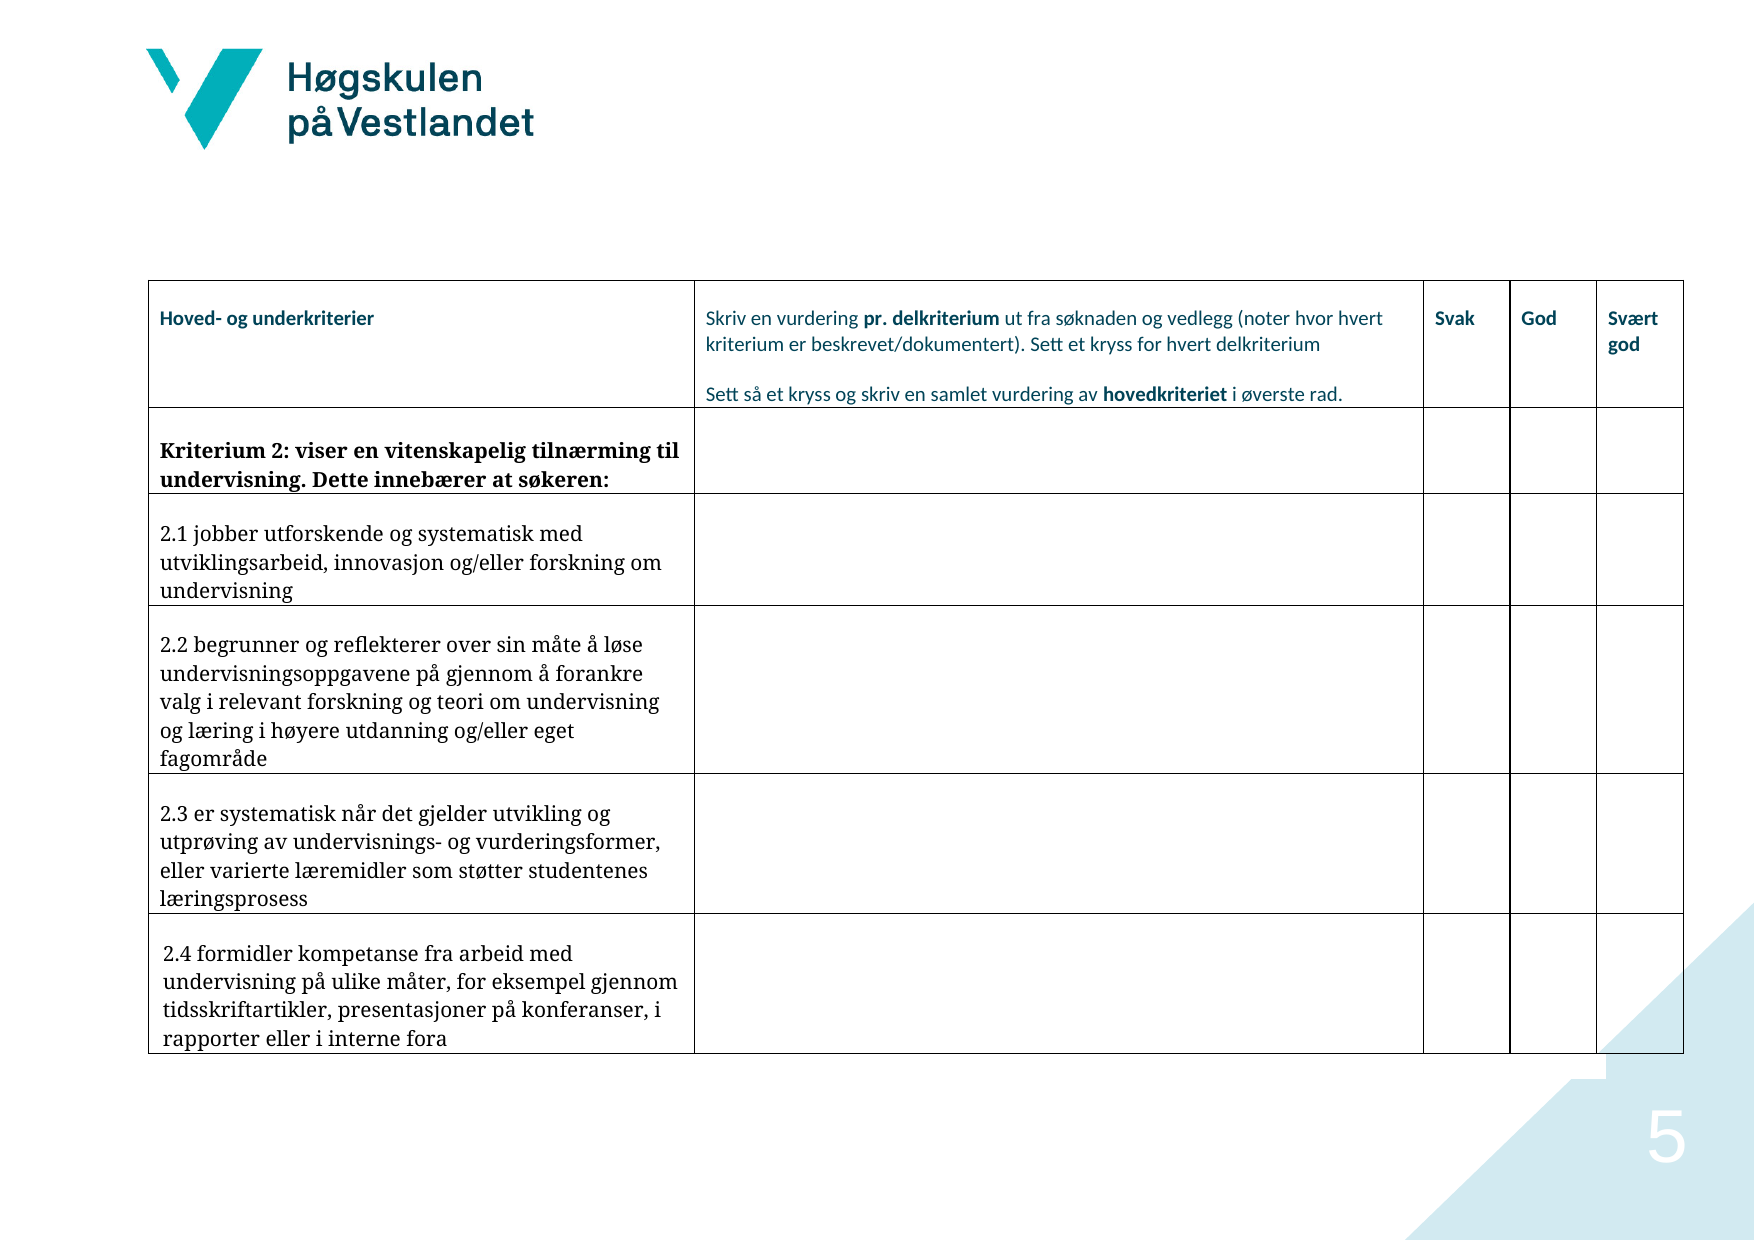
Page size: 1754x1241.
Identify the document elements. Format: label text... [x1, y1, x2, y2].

table_header Svært god [1597, 281, 1683, 407]
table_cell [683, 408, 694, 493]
table_header Svak [1424, 281, 1509, 407]
table_cell 2.1 jobber utforskende og systematisk med utviklingsarbeid, innovasjon og/eller forskning om undervisning [149, 494, 694, 604]
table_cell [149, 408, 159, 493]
table_cell [1424, 408, 1509, 493]
table_header Hoved- og underkriterier [149, 281, 694, 407]
table_cell [1511, 494, 1596, 604]
table_cell [1424, 494, 1509, 604]
table_header God [1511, 281, 1596, 407]
picture [146, 48, 534, 150]
table_cell [695, 408, 1423, 493]
picture [530, 118, 534, 132]
table_cell [1597, 914, 1683, 1052]
table_cell 2.2 begrunner og reflekterer over sin måte å løse undervisningsoppgavene på gjennom å forankre valg i relevant forskning og teori om undervisning og læring i høyere utdanning og/eller eget fagområde [149, 606, 694, 773]
table_header Skriv en vurdering pr. delkriterium ut fra søknaden og vedlegg (noter hvor hvert kriterium er beskrevet/dokumentert). Sett et kryss for hvert delkriterium Sett så et kryss og skriv en samlet vurdering av hovedkriteriet i øverste rad. [695, 281, 1423, 407]
table_cell [1424, 606, 1509, 773]
table_cell [695, 774, 1423, 913]
table_cell [1597, 774, 1683, 913]
table_cell [1424, 914, 1509, 1052]
table_cell [1424, 774, 1509, 913]
table_cell [1511, 408, 1596, 493]
table_cell [1511, 914, 1596, 1052]
table_cell [1511, 606, 1596, 773]
table_cell [1597, 606, 1683, 773]
table_cell [695, 494, 1423, 604]
table_cell [1597, 494, 1683, 604]
table_cell 2.3 er systematisk når det gjelder utvikling og utprøving av undervisnings- og vurderingsformer, eller varierte læremidler som støtter studentenes læringsprosess [149, 774, 694, 913]
table_cell [695, 914, 1423, 1052]
table_cell [695, 606, 1423, 773]
table_cell [1511, 774, 1596, 913]
table_cell 2.4 formidler kompetanse fra arbeid med undervisning på ulike måter, for eksempel gjennom tidsskriftartikler, presentasjoner på konferanser, i rapporter eller i interne fora [149, 914, 694, 1052]
table_cell [1597, 408, 1683, 493]
